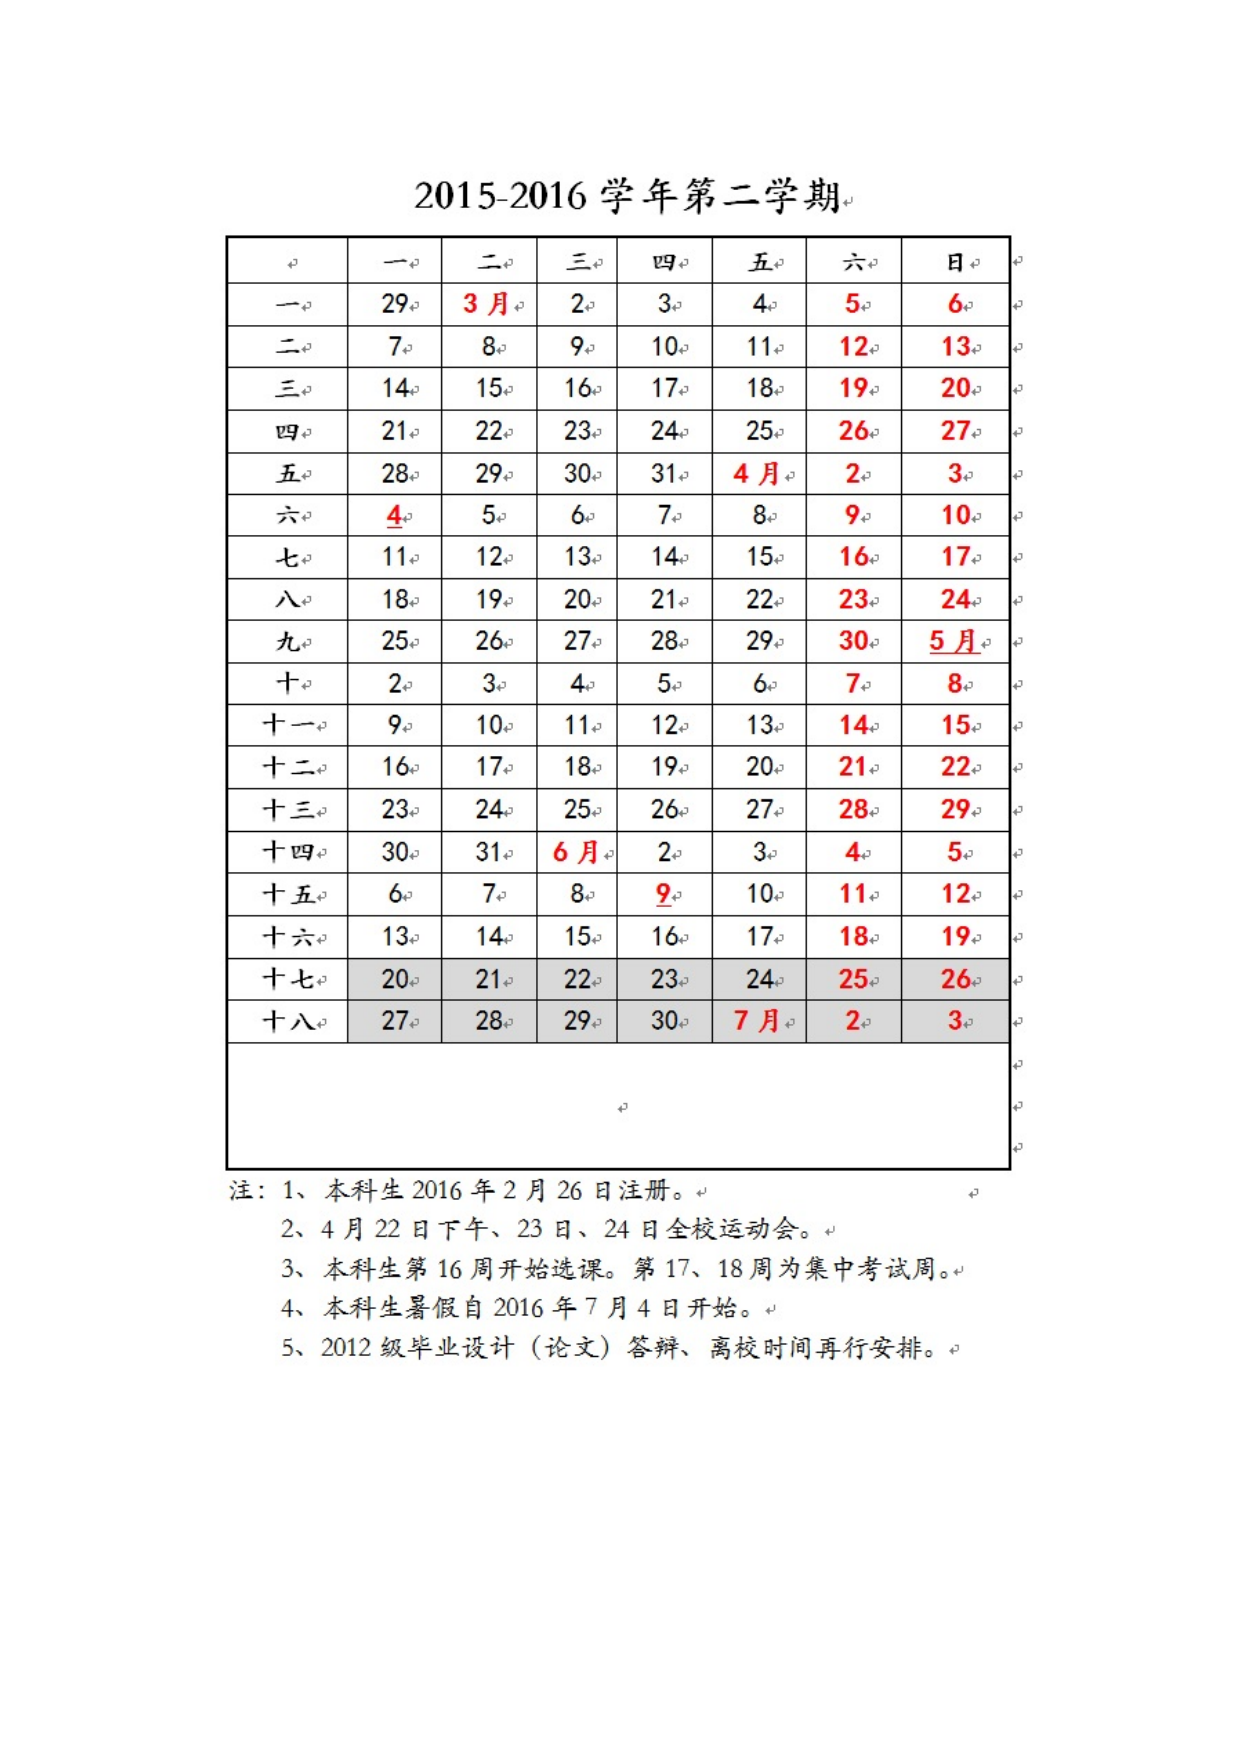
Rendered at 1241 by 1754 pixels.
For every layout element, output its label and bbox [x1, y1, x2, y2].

picture [187, 162, 1053, 1367]
